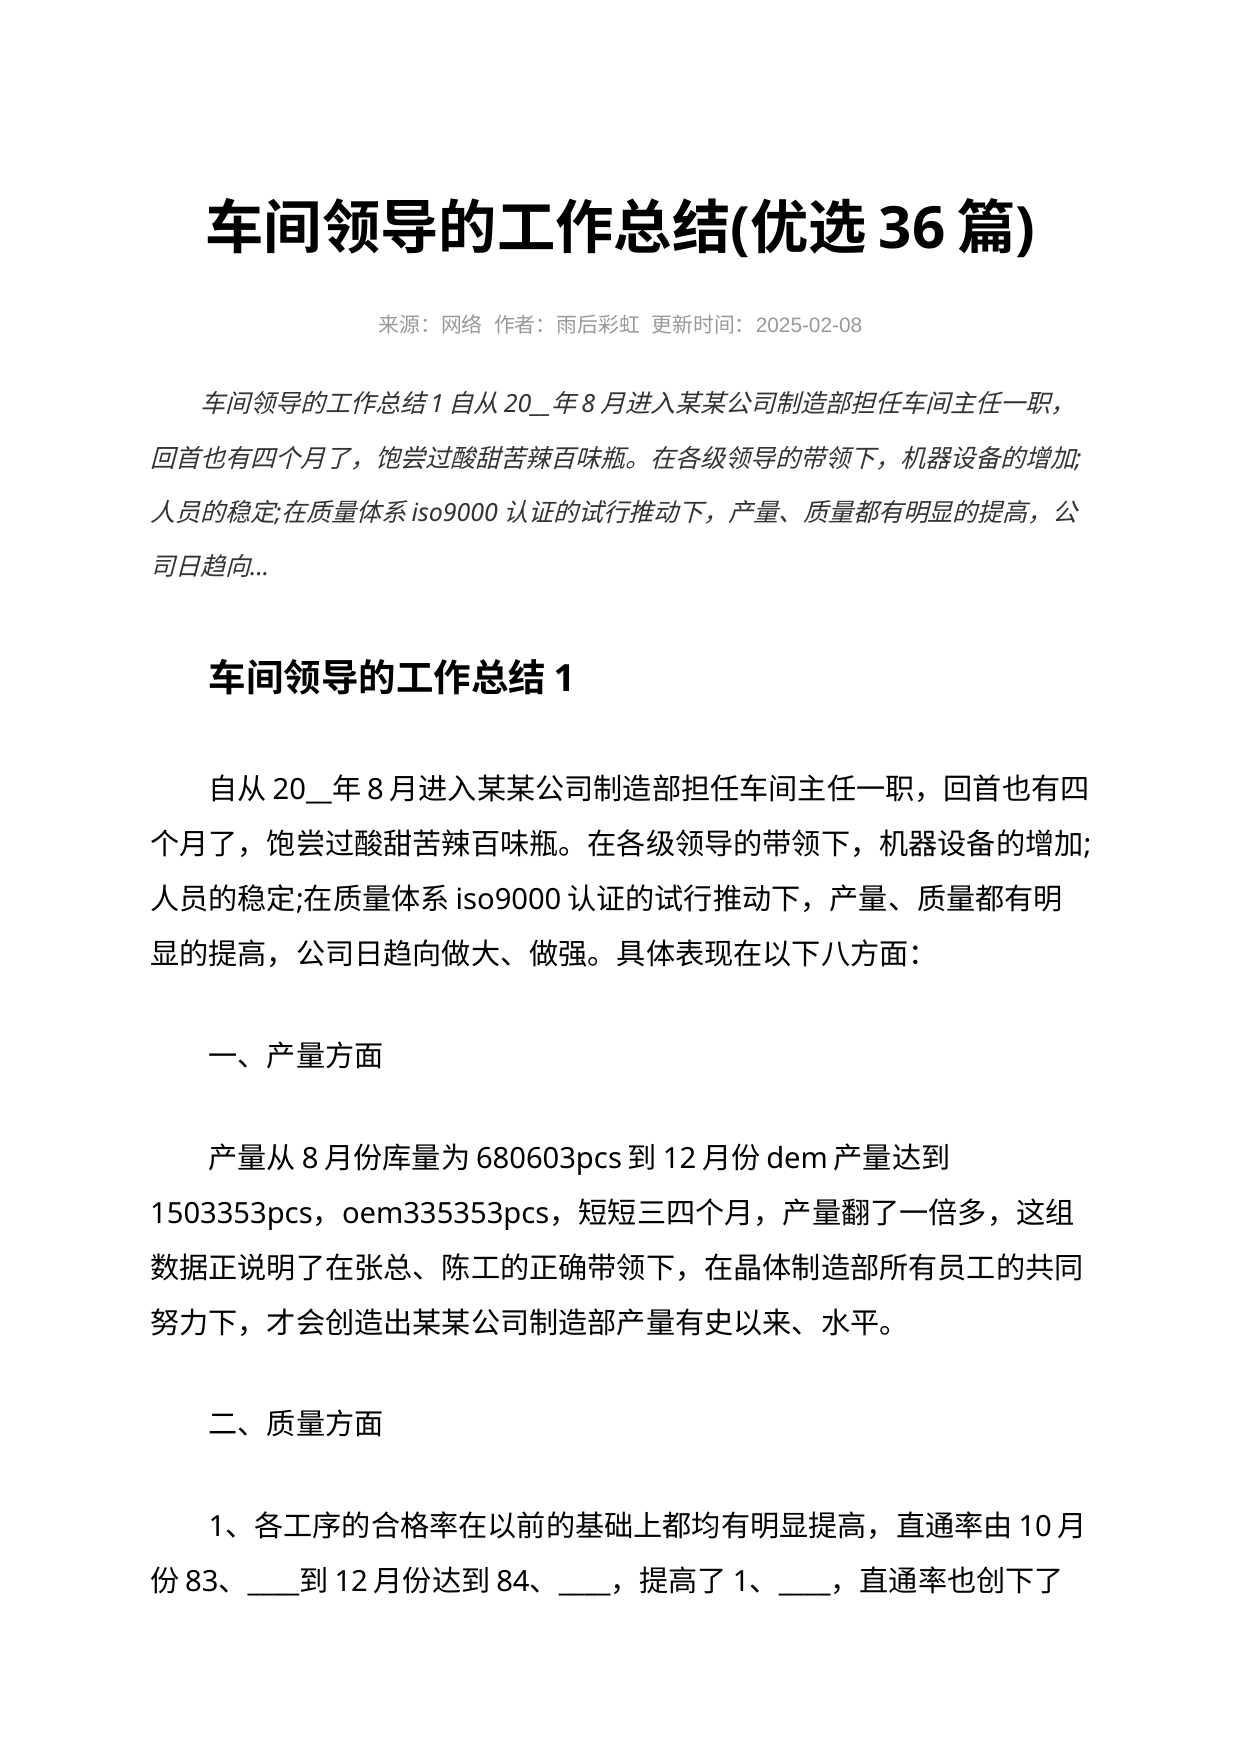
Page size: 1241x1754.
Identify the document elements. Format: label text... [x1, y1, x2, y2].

text 二、质量方面 [150, 1401, 1090, 1443]
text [150, 1503, 1090, 1600]
text 自从20__年8月进入某某公司制造部担任车间主任一职，回首也有四个月了，饱尝过酸甜苦辣百味瓶。在各级领导的带领下，机器设备的增加;人员的稳定;在质量体系iso9000认证的试行推动下，产量、质量都有明显的提高，公司日趋向做大、做强。具体表现在以下八方面： [150, 766, 1090, 973]
text 来源：网络 作者：雨后彩虹 更新时间：2025-02-08 [150, 313, 1090, 337]
text 产量从8月份库量为680603pcs到12月份dem产量达到1503353pcs，oem335353pcs，短短三四个月，产量翻了一倍多，这组数据正说明了在张总、陈工的正确带领下，在晶体制造部所有员工的共同努力下，才会创造出某某公司制造部产量有史以来、水平。 [150, 1134, 1090, 1341]
text 一、产量方面 [150, 1032, 1090, 1075]
text 车间领导的工作总结1自从20__年8月进入某某公司制造部担任车间主任一职，回首也有四个月了，饱尝过酸甜苦辣百味瓶。在各级领导的带领下，机器设备的增加;人员的稳定;在质量体系iso9000认证的试行推动下，产量、质量都有明显的提高，公司日趋向... [150, 384, 1090, 583]
subtitle 车间领导的工作总结(优选36篇) [150, 181, 1090, 266]
text 车间领导的工作总结1 [150, 648, 1090, 703]
